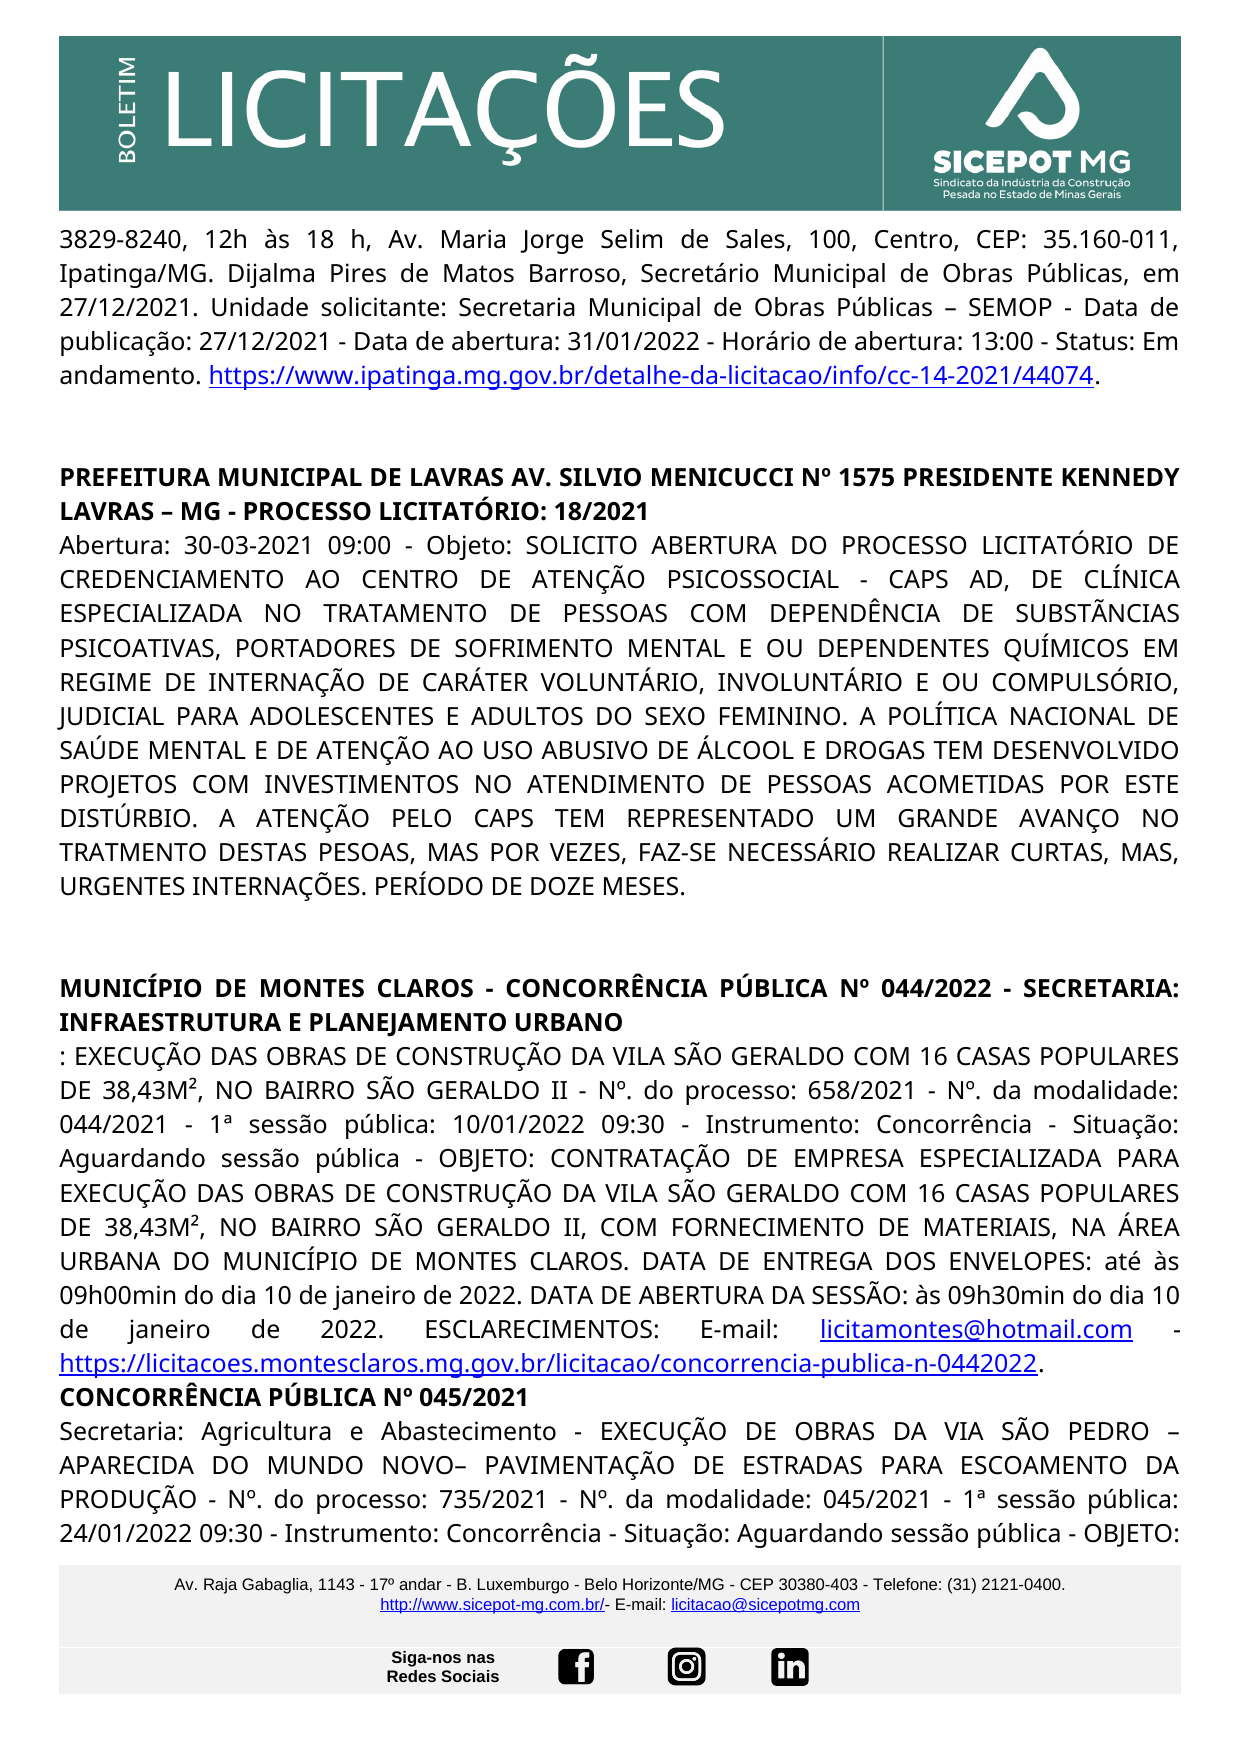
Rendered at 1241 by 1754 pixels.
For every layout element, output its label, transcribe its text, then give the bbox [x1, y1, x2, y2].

picture [557, 1648, 594, 1685]
picture [59, 36, 1181, 211]
picture [667, 1647, 706, 1686]
text PREFEITURA MUNICIPAL DE LAVRAS AV. SILVIO MENICUCCI Nº 1575 PRESIDENTE KENNEDY LAVRAS – MG - PROCESSO LICITATÓRIO: 18/2021 [59, 460, 1181, 528]
text Abertura: 30-03-2021 09:00 - Objeto: SOLICITO ABERTURA DO PROCESSO LICITATÓRIO DE CREDENCIAMENTO AO CENTRO DE ATENÇÃO PSICOSSOCIAL - CAPS AD, DE CLÍNICA ESPECIALIZADA NO TRATAMENTO DE PESSOAS COM DEPENDÊNCIA DE SUBSTÃNCIAS PSICOATIVAS, PORTADORES DE SOFRIMENTO MENTAL E OU DEPENDENTES QUÍMICOS EM REGIME DE INTERNAÇÃO DE CARÁTER VOLUNTÁRIO, INVOLUNTÁRIO E OU COMPULSÓRIO, JUDICIAL PARA ADOLESCENTES E ADULTOS DO SEXO FEMININO. A POLÍTICA NACIONAL DE SAÚDE MENTAL E DE ATENÇÃO AO USO ABUSIVO DE ÁLCOOL E DROGAS TEM DESENVOLVIDO PROJETOS COM INVESTIMENTOS NO ATENDIMENTO DE PESSOAS ACOMETIDAS POR ESTE DISTÚRBIO. A ATENÇÃO PELO CAPS TEM REPRESENTADO UM GRANDE AVANÇO NO TRATMENTO DESTAS PESOAS, MAS POR VEZES, FAZ-SE NECESSÁRIO REALIZAR CURTAS, MAS, URGENTES INTERNAÇÕES. PERÍODO DE DOZE MESES. [59, 528, 1181, 903]
text : EXECUÇÃO DAS OBRAS DE CONSTRUÇÃO DA VILA SÃO GERALDO COM 16 CASAS POPULARES DE 38,43M², NO BAIRRO SÃO GERALDO II - Nº. do processo: 658/2021 - Nº. da modalidade: 044/2021 - 1ª sessão pública: 10/01/2022 09:30 - Instrumento: Concorrência - Situação: Aguardando sessão pública - OBJETO: CONTRATAÇÃO DE EMPRESA ESPECIALIZADA PARA EXECUÇÃO DAS OBRAS DE CONSTRUÇÃO DA VILA SÃO GERALDO COM 16 CASAS POPULARES DE 38,43M², NO BAIRRO SÃO GERALDO II, COM FORNECIMENTO DE MATERIAIS, NA ÁREA URBANA DO MUNICÍPIO DE MONTES CLAROS. DATA DE ENTREGA DOS ENVELOPES: até às 09h00min do dia 10 de janeiro de 2022. DATA DE ABERTURA DA SESSÃO: às 09h30min do dia 10 de janeiro de 2022. ESCLARECIMENTOS: E-mail: licitamontes@hotmail.com - https://licitacoes.montesclaros.mg.gov.br/licitacao/concorrencia-publica-n-0442022. [59, 1039, 1181, 1379]
text CONCORRÊNCIA PÚBLICA Nº 045/2021 [59, 1379, 1181, 1414]
text MUNICÍPIO DE MONTES CLAROS - CONCORRÊNCIA PÚBLICA Nº 044/2022 - SECRETARIA: INFRAESTRUTURA E PLANEJAMENTO URBANO [59, 971, 1181, 1039]
picture [771, 1648, 809, 1686]
